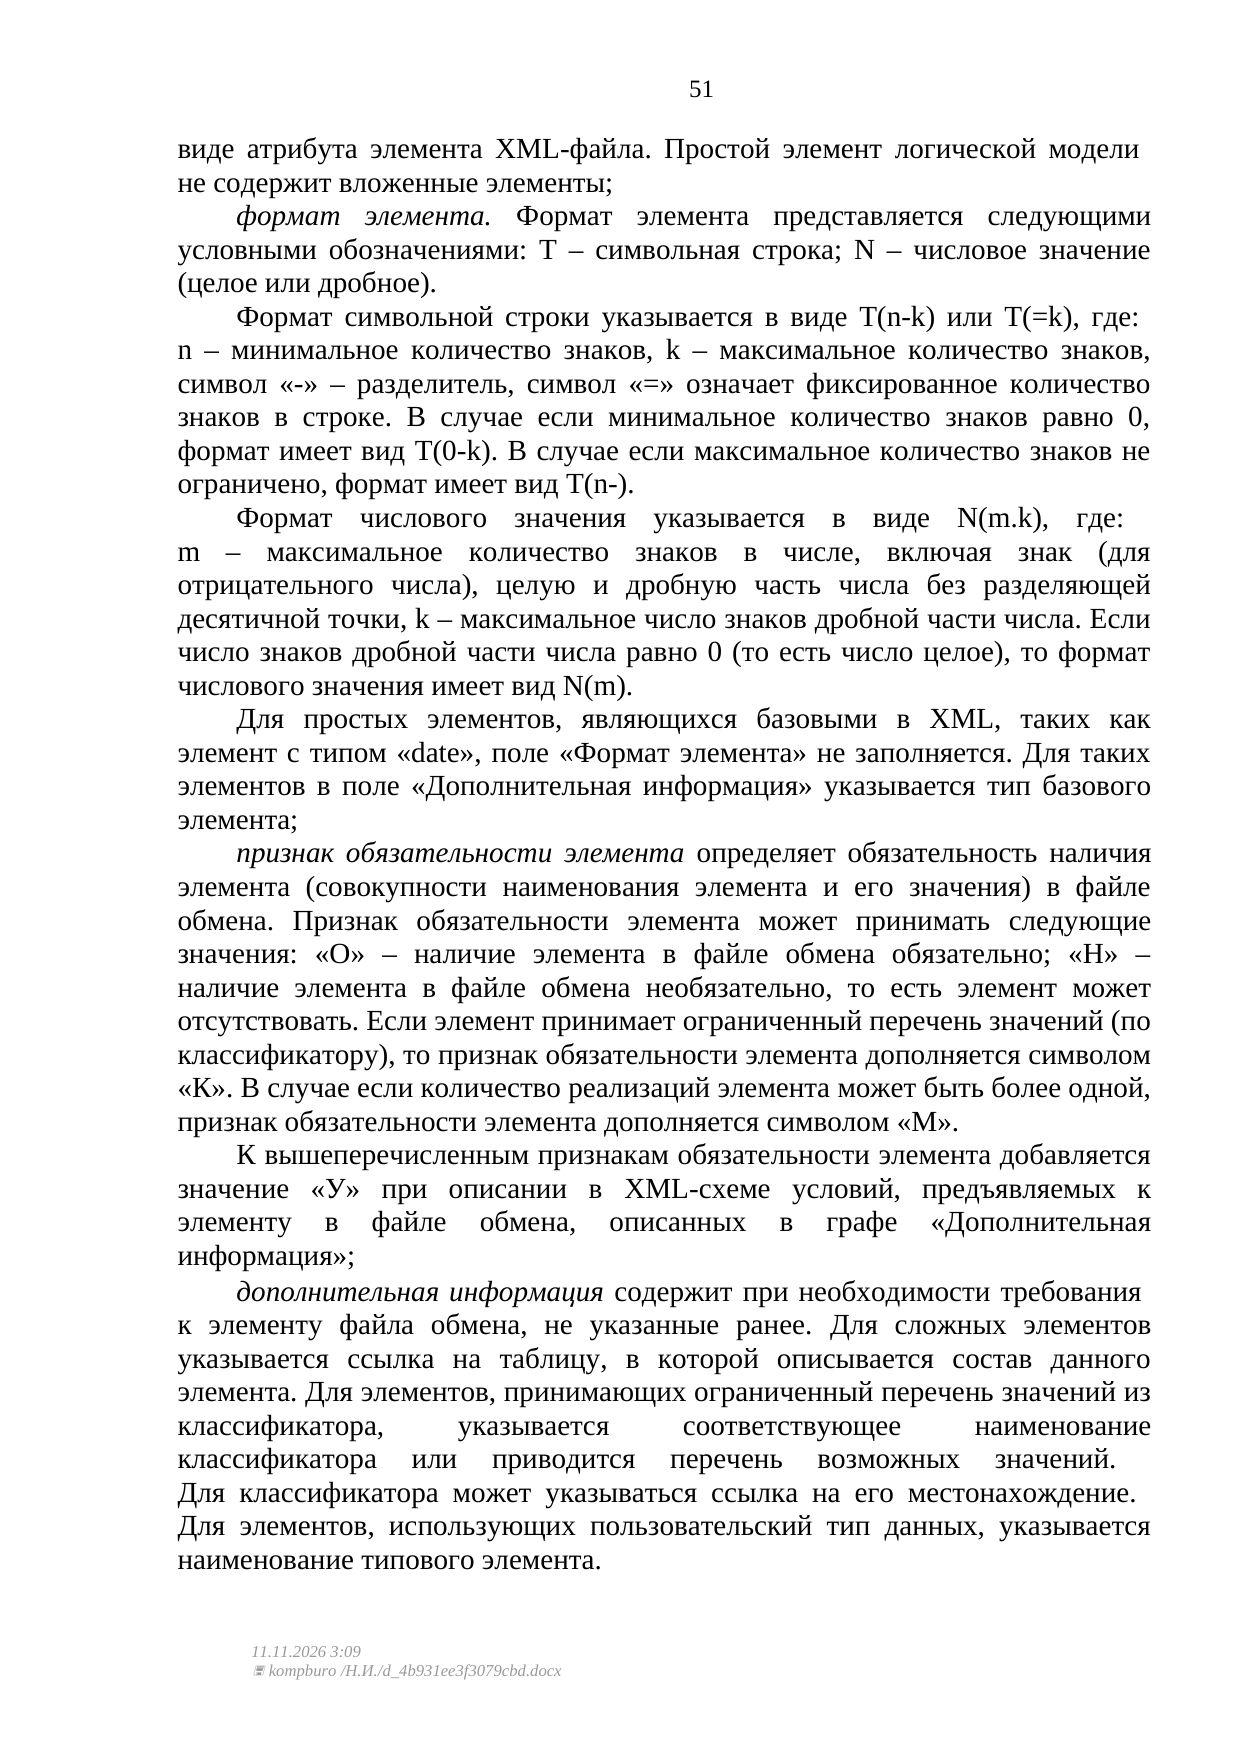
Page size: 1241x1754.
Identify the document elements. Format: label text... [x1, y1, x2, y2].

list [177, 131, 1152, 198]
text дополнительная информация содержит при необходимости требования к элементу файла обмена, не указанные ранее. Для сложных элементов указывается ссылка на таблицу, в которой описывается состав данного элемента. Для элементов, принимающих ограниченный перечень значений из классификатора, указывается соответствующее наименование классификатора или приводится перечень возможных значений. Для классификатора может указываться ссылка на его местонахождение. Для элементов, использующих пользовательский тип данных, указывается наименование типового элемента. [177, 1274, 1152, 1576]
list формат элемента. Формат элемента представляется следующими условными обозначениями: Т – символьная строка; N – числовое значение (целое или дробное). [177, 198, 1152, 299]
list Формат символьной строки указывается в виде Т(n-k) или T(=k), где: n – минимальное количество знаков, k – максимальное количество знаков, символ «-» – разделитель, символ «=» означает фиксированное количество знаков в строке. В случае если минимальное количество знаков равно 0, формат имеет вид Т(0-k). В случае если максимальное количество знаков не ограничено, формат имеет вид Т(n-). [177, 299, 1152, 500]
list признак обязательности элемента определяет обязательность наличия элемента (совокупности наименования элемента и его значения) в файле обмена. Признак обязательности элемента может принимать следующие значения: «О» – наличие элемента в файле обмена обязательно; «Н» – наличие элемента в файле обмена необязательно, то есть элемент может отсутствовать. Если элемент принимает ограниченный перечень значений (по классификатору), то признак обязательности элемента дополняется символом «К». В случае если количество реализаций элемента может быть более одной, признак обязательности элемента дополняется символом «М». [177, 836, 1152, 1137]
list Формат числового значения указывается в виде N(m.k), где: m – максимальное количество знаков в числе, включая знак (для отрицательного числа), целую и дробную часть числа без разделяющей десятичной точки, k – максимальное число знаков дробной части числа. Если число знаков дробной части числа равно 0 (то есть число целое), то формат числового значения имеет вид N(m). [177, 500, 1152, 701]
list Для простых элементов, являющихся базовыми в XML, таких как элемент с типом «date», поле «Формат элемента» не заполняется. Для таких элементов в поле «Дополнительная информация» указывается тип базового элемента; [177, 701, 1152, 836]
text К вышеперечисленным признакам обязательности элемента добавляется значение «У» при описании в XML-схеме условий, предъявляемых к элементу в файле обмена, описанных в графе «Дополнительная информация»; [177, 1137, 1152, 1272]
